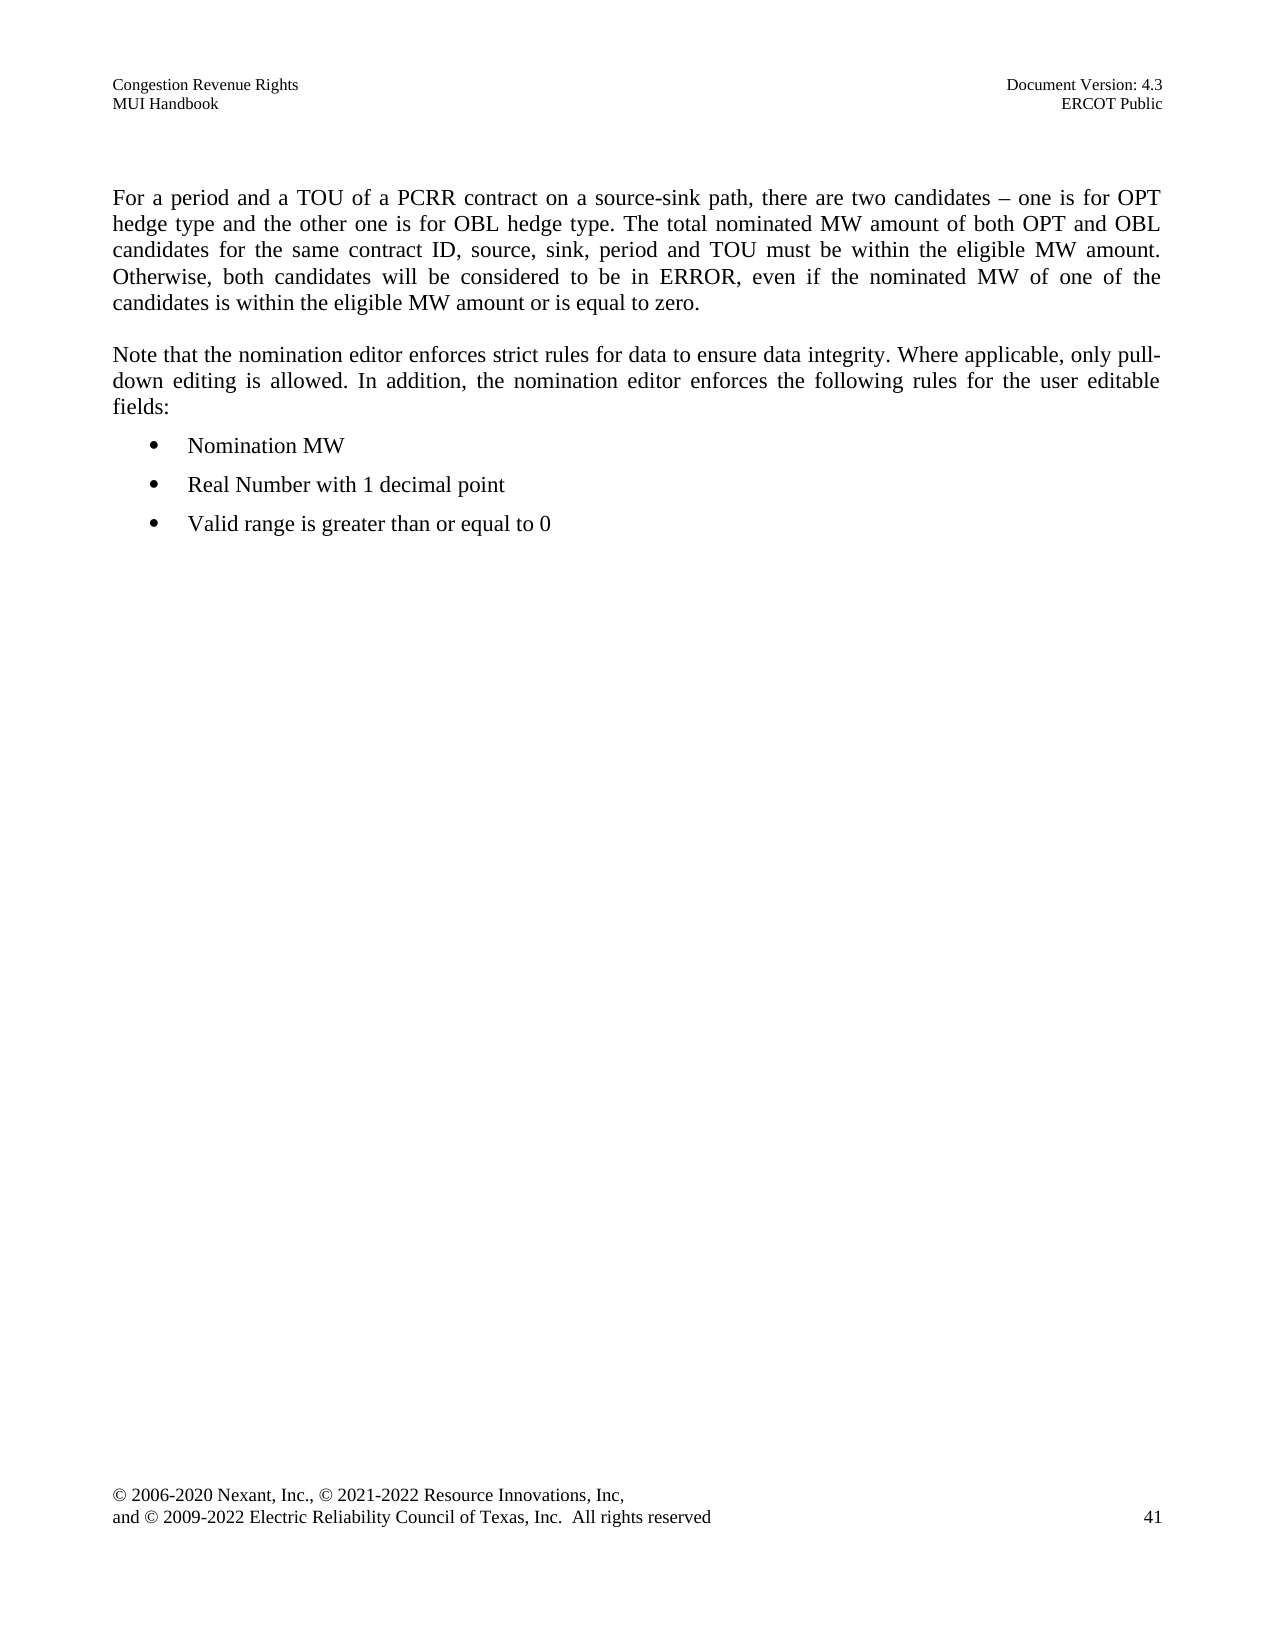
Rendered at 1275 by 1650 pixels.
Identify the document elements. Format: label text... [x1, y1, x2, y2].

list Real Number with 1 decimal point [150, 471, 1162, 497]
text Note that the nomination editor enforces strict rules for data to ensure data integrity. Where applicable, only pull-down editing is allowed. In addition, the nomination editor enforces the following rules for the user editable fields: [112, 341, 1162, 420]
list Nomination MW [150, 432, 1162, 458]
text For a period and a TOU of a PCRR contract on a source-sink path, there are two candidates – one is for OPT hedge type and the other one is for OBL hedge type. The total nominated MW amount of both OPT and OBL candidates for the same contract ID, source, sink, period and TOU must be within the eligible MW amount. Otherwise, both candidates will be considered to be in ERROR, even if the nominated MW of one of the candidates is within the eligible MW amount or is equal to zero. [112, 184, 1162, 316]
list Valid range is greater than or equal to 0 [150, 510, 1162, 536]
